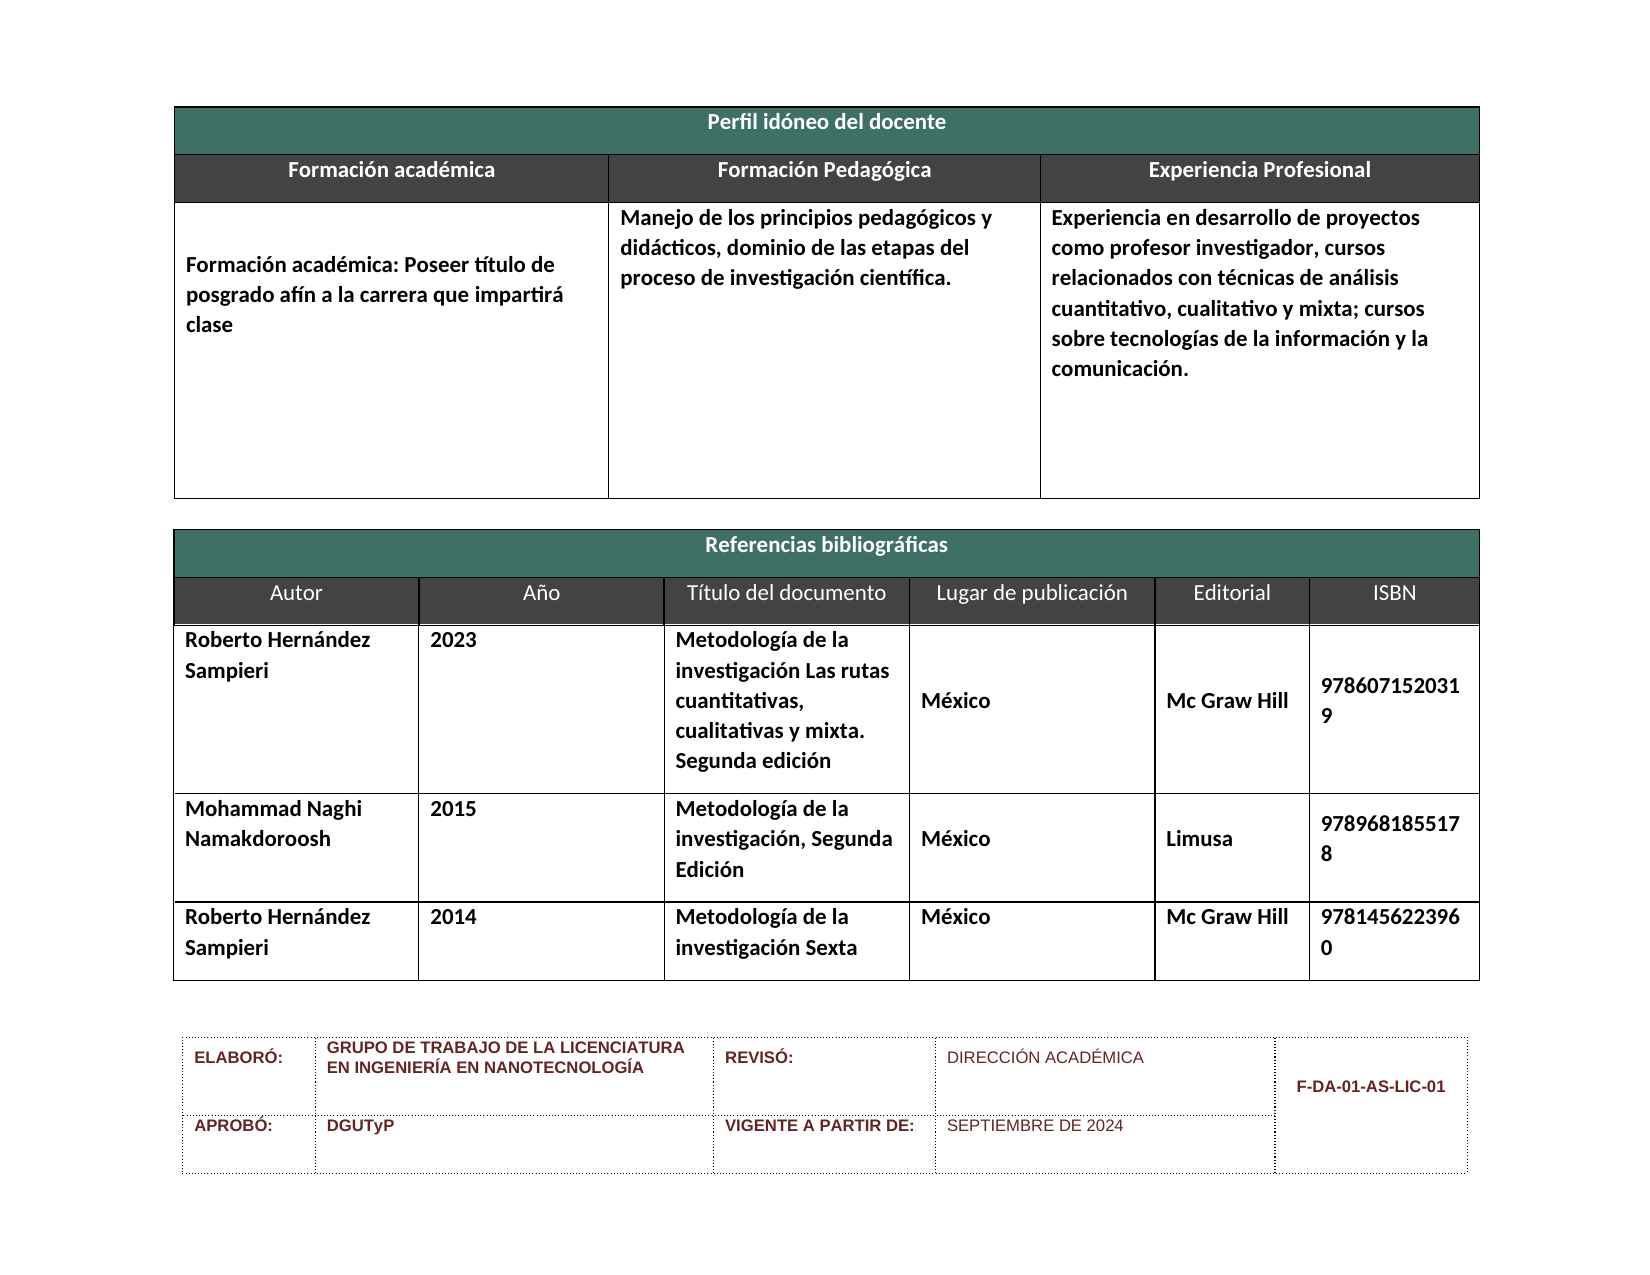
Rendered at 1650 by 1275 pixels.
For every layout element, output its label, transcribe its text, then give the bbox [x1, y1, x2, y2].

table_cell 9789681855178 [1310, 794, 1479, 901]
table_cell Manejo de los principios pedagógicos y didácticos, dominio de las etapas del proceso de investigación científica. [609, 203, 1040, 498]
table_cell Lugar de publicación [910, 578, 1154, 624]
table_cell Editorial [1156, 578, 1309, 624]
table_cell Mc Graw Hill [1156, 903, 1309, 979]
table_cell Formación académica: Poseer título de posgrado afín a la carrera que impartirá clase [175, 203, 608, 498]
table_cell Formación académica [175, 155, 608, 202]
table_cell Roberto Hernández Sampieri [174, 626, 418, 793]
table_cell Experiencia en desarrollo de proyectos como profesor investigador, cursos relacionados con técnicas de análisis cuantitativo, cualitativo y mixta; cursos sobre tecnologías de la información y la comunicación. [1041, 203, 1479, 498]
table_cell Formación Pedagógica [609, 155, 1040, 202]
table_cell Autor [175, 578, 418, 624]
table_cell Metodología de la investigación, Segunda Edición [665, 794, 909, 901]
table_cell México [910, 794, 1154, 901]
table_cell Título del documento [665, 578, 909, 624]
table_cell 2014 [419, 903, 664, 979]
table_cell México [910, 626, 1154, 793]
table_cell Experiencia Profesional [1041, 155, 1479, 202]
table_cell Año [420, 578, 663, 624]
table_cell Mohammad Naghi Namakdoroosh [174, 793, 418, 901]
table_cell 9786071520319 [1310, 626, 1479, 793]
table_cell México [910, 903, 1154, 979]
table_cell 2023 [419, 626, 664, 793]
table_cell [174, 901, 418, 979]
table_cell 2015 [419, 794, 664, 901]
table_cell ISBN [1310, 578, 1479, 624]
table_cell Limusa [1156, 794, 1309, 901]
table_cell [665, 903, 909, 979]
table_header Perfil idóneo del docente [175, 108, 1479, 154]
table_cell Mc Graw Hill [1156, 626, 1309, 793]
table_cell 9781456223960 [1310, 903, 1479, 979]
table_header Referencias bibliográficas [175, 530, 1479, 577]
table_cell Metodología de la investigación Las rutas cuantitativas, cualitativas y mixta. Segunda edición [665, 626, 909, 793]
